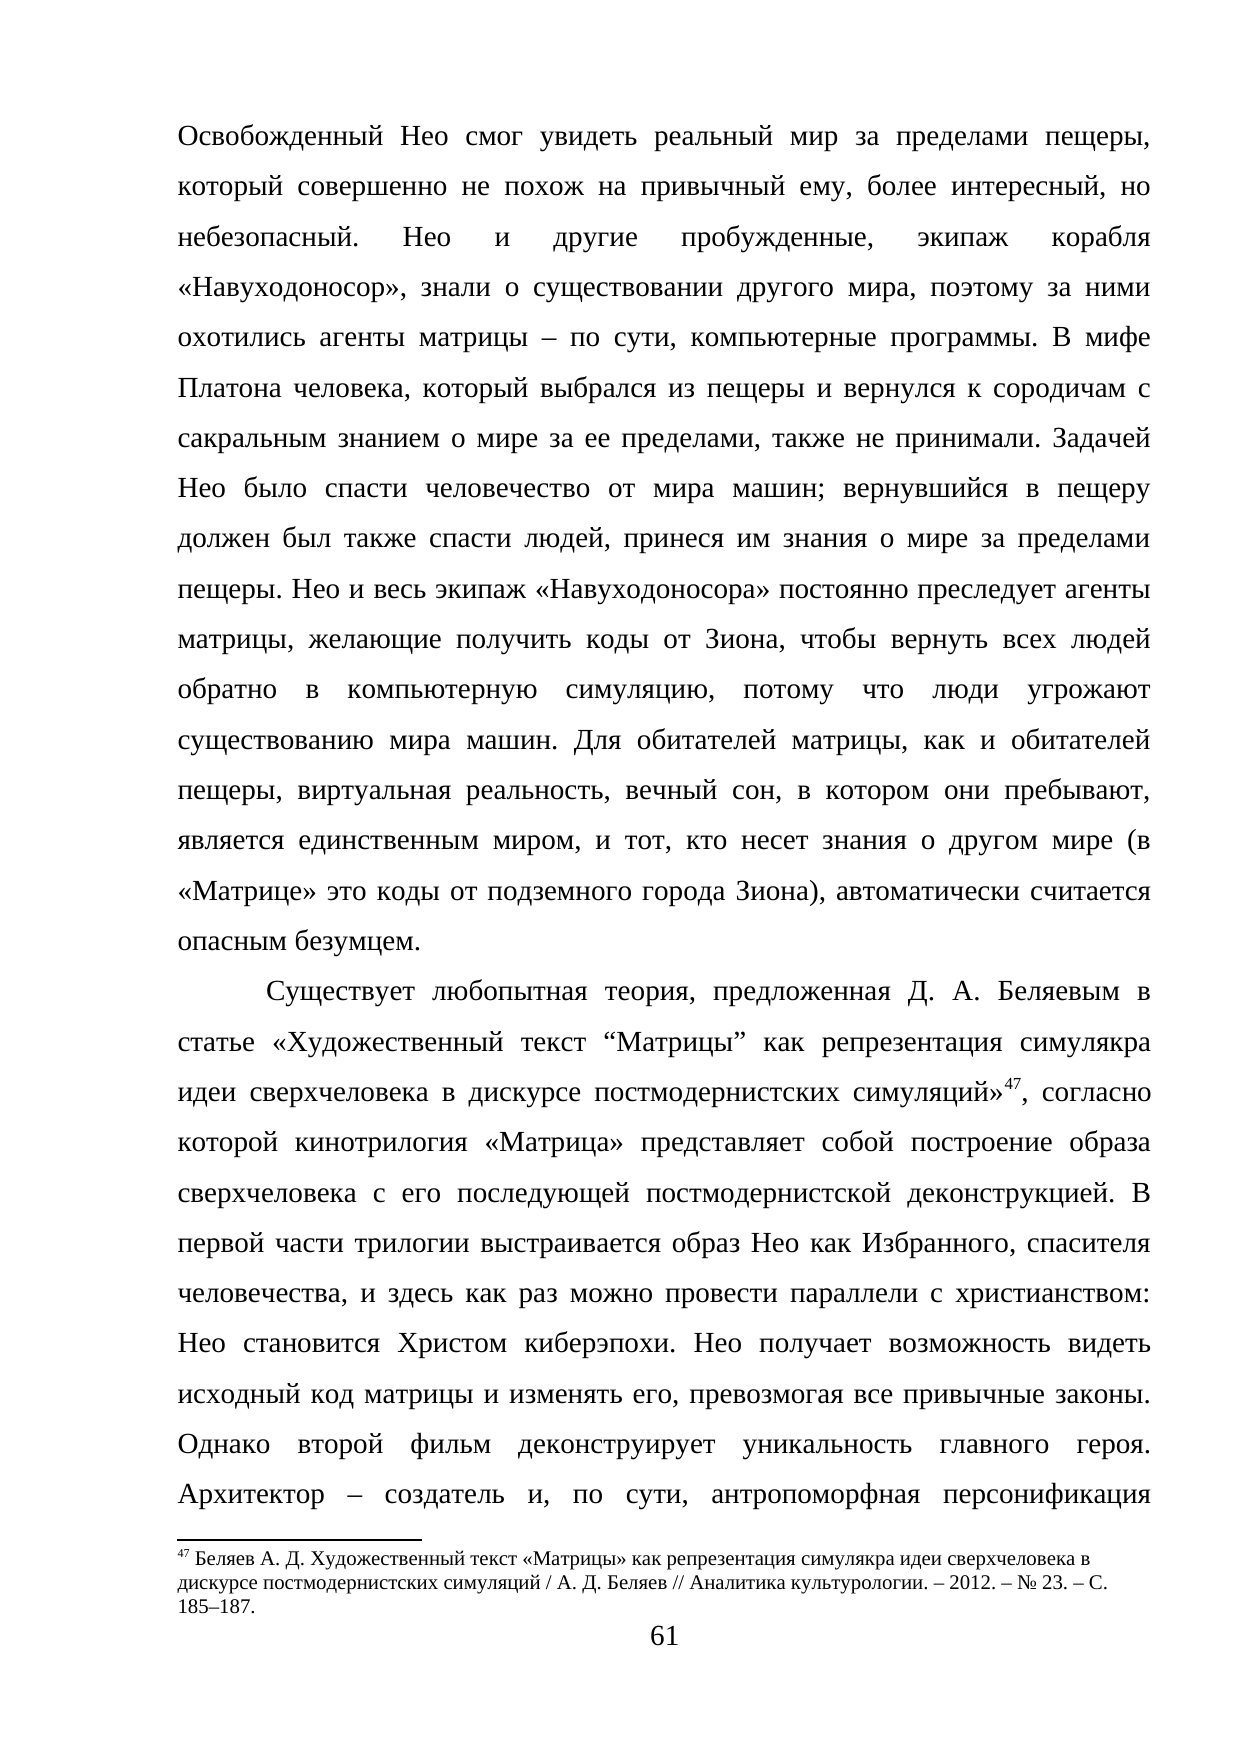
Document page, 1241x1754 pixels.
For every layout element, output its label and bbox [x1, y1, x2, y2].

text [177, 118, 1152, 957]
text [177, 973, 1152, 1510]
